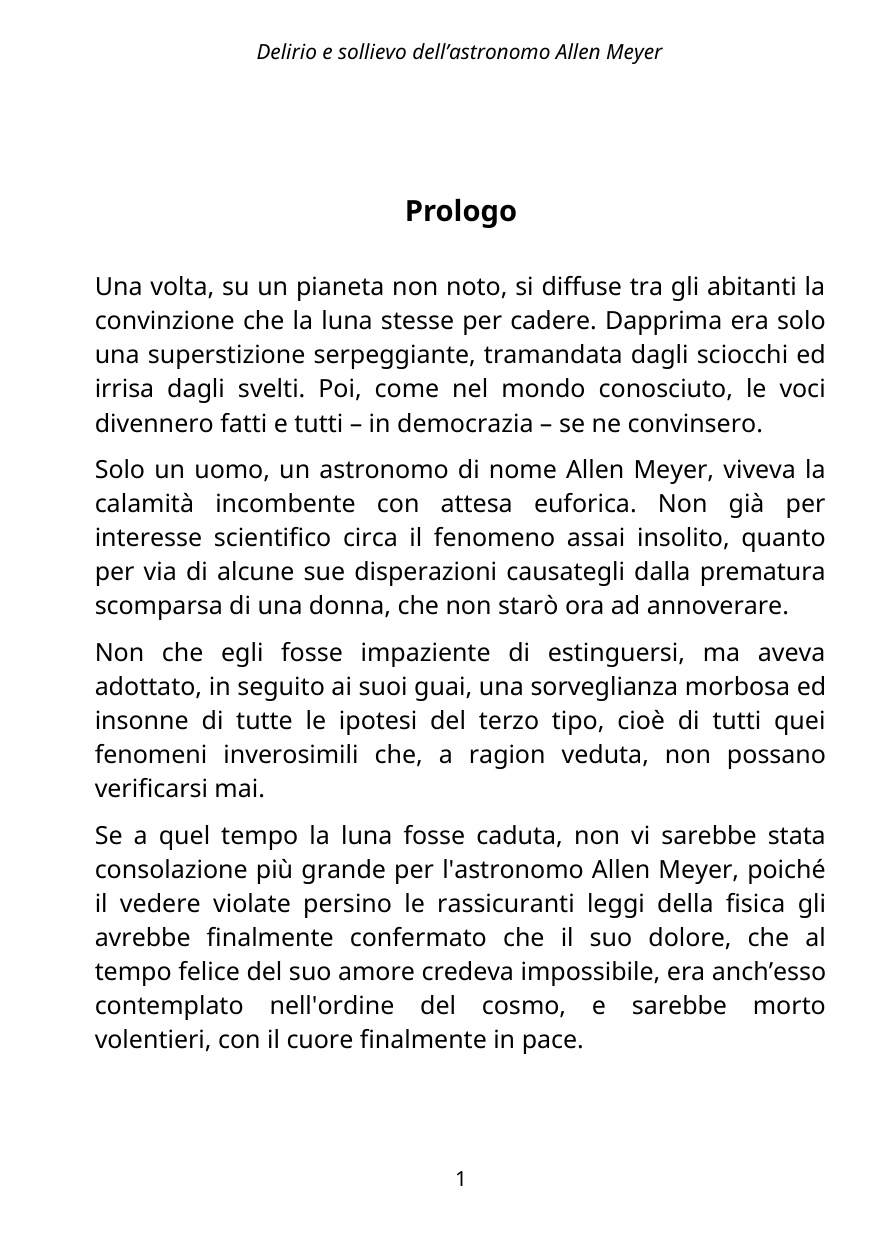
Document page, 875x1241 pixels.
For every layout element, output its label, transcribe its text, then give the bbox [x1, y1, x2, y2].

subtitle Prologo [94, 190, 827, 229]
text Non che egli fosse impaziente di estinguersi, ma aveva adottato, in seguito ai suoi guai, una sorveglianza morbosa ed insonne di tutte le ipotesi del terzo tipo, cioè di tutti quei fenomeni inverosimili che, a ragion veduta, non possano verificarsi mai. [94, 634, 827, 805]
text Se a quel tempo la luna fosse caduta, non vi sarebbe stata consolazione più grande per l'astronomo Allen Meyer, poiché il vedere violate persino le rassicuranti leggi della fisica gli avrebbe finalmente confermato che il suo dolore, che al tempo felice del suo amore credeva impossibile, era anch’esso contemplato nell'ordine del cosmo, e sarebbe morto volentieri, con il cuore finalmente in pace. [94, 817, 827, 1056]
text Solo un uomo, un astronomo di nome Allen Meyer, viveva la calamità incombente con attesa euforica. Non già per interesse scientifico circa il fenomeno assai insolito, quanto per via di alcune sue disperazioni causategli dalla prematura scomparsa di una donna, che non starò ora ad annoverare. [94, 452, 827, 622]
text Una volta, su un pianeta non noto, si diffuse tra gli abitanti la convinzione che la luna stesse per cadere. Dapprima era solo una superstizione serpeggiante, tramandata dagli sciocchi ed irrisa dagli svelti. Poi, come nel mondo conosciuto, le voci divennero fatti e tutti – in democrazia – se ne convinsero. [94, 269, 827, 439]
